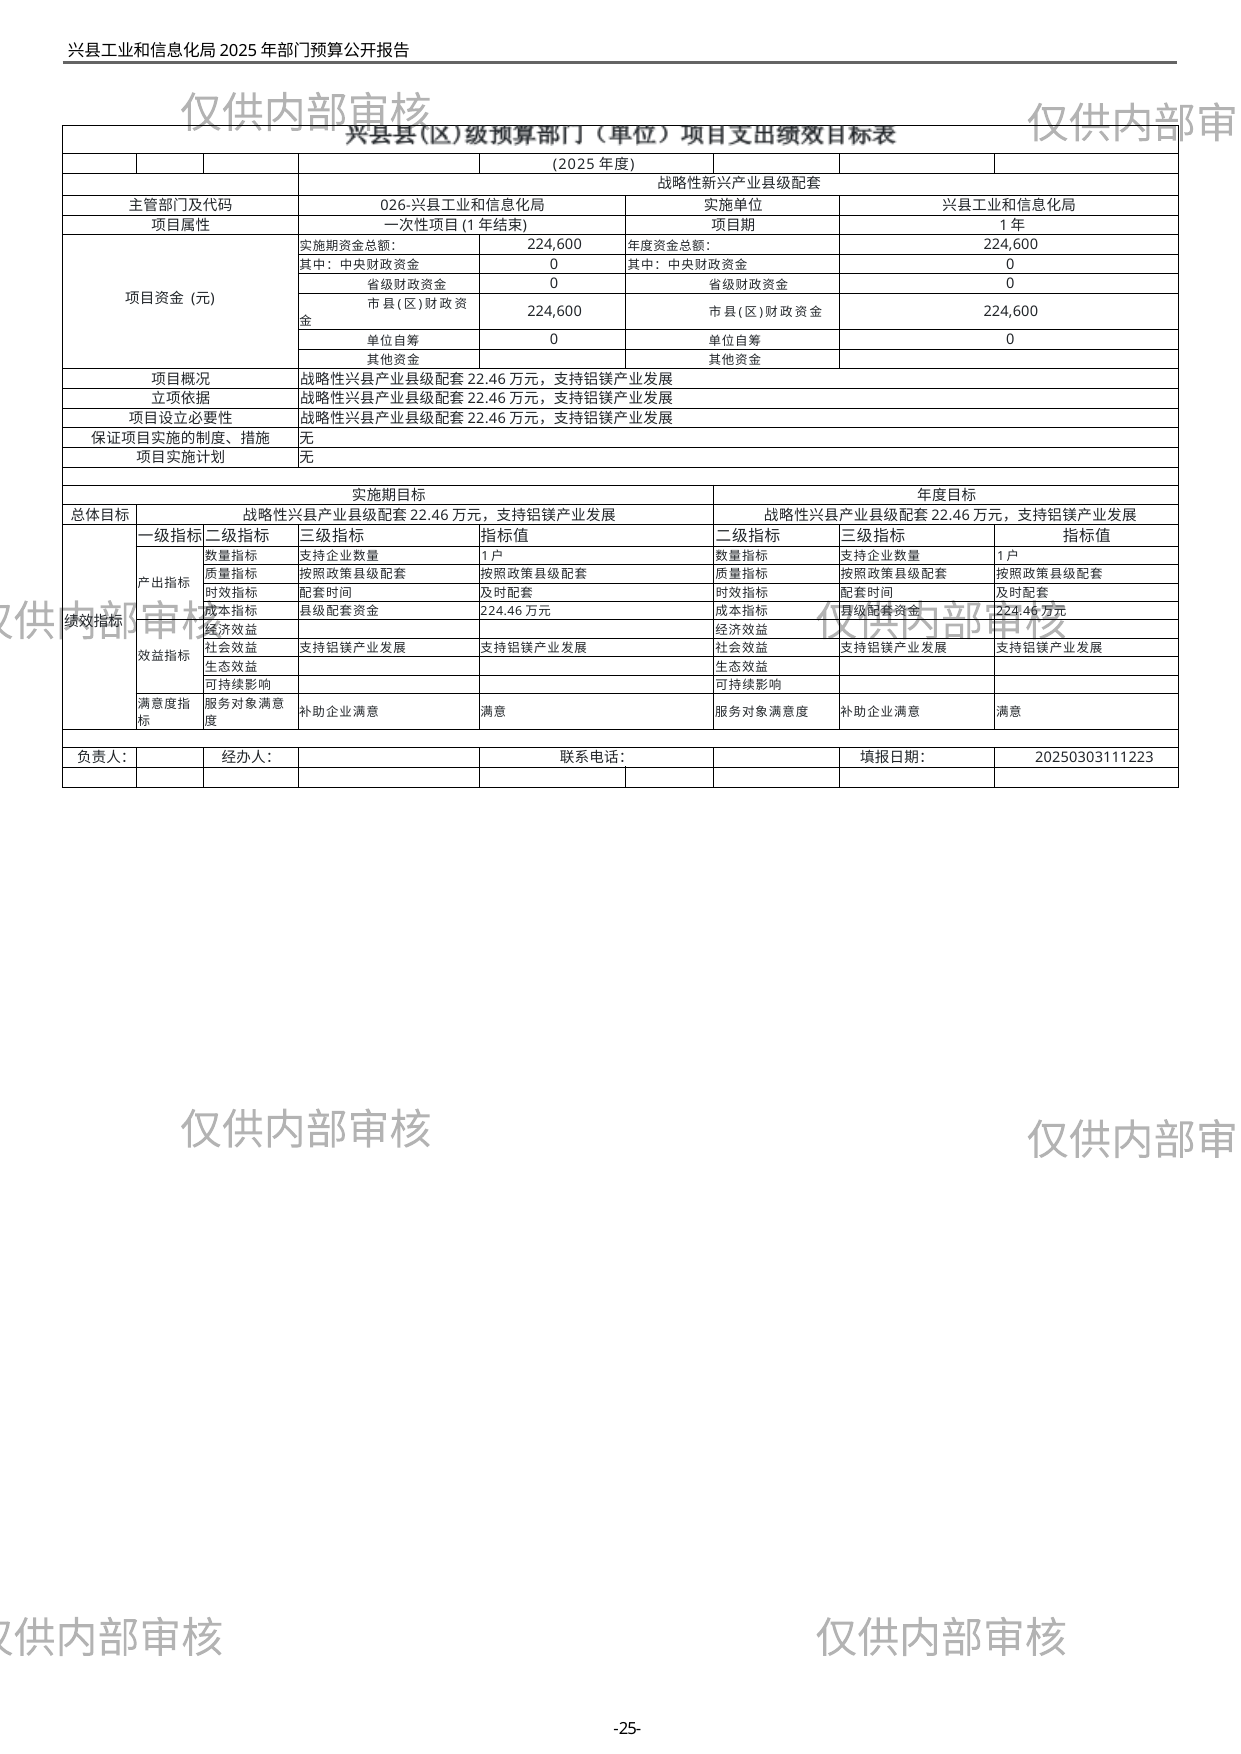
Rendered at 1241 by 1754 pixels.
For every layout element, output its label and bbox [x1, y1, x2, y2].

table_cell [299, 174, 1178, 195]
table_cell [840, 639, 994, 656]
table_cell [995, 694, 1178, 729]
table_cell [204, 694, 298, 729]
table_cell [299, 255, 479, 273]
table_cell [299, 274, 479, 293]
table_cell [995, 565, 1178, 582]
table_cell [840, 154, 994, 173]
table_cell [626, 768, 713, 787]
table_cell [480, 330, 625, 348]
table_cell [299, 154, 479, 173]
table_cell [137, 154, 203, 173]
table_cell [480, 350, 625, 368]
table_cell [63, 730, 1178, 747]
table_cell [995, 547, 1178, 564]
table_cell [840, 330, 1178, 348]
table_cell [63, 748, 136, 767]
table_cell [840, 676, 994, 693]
picture [345, 125, 897, 146]
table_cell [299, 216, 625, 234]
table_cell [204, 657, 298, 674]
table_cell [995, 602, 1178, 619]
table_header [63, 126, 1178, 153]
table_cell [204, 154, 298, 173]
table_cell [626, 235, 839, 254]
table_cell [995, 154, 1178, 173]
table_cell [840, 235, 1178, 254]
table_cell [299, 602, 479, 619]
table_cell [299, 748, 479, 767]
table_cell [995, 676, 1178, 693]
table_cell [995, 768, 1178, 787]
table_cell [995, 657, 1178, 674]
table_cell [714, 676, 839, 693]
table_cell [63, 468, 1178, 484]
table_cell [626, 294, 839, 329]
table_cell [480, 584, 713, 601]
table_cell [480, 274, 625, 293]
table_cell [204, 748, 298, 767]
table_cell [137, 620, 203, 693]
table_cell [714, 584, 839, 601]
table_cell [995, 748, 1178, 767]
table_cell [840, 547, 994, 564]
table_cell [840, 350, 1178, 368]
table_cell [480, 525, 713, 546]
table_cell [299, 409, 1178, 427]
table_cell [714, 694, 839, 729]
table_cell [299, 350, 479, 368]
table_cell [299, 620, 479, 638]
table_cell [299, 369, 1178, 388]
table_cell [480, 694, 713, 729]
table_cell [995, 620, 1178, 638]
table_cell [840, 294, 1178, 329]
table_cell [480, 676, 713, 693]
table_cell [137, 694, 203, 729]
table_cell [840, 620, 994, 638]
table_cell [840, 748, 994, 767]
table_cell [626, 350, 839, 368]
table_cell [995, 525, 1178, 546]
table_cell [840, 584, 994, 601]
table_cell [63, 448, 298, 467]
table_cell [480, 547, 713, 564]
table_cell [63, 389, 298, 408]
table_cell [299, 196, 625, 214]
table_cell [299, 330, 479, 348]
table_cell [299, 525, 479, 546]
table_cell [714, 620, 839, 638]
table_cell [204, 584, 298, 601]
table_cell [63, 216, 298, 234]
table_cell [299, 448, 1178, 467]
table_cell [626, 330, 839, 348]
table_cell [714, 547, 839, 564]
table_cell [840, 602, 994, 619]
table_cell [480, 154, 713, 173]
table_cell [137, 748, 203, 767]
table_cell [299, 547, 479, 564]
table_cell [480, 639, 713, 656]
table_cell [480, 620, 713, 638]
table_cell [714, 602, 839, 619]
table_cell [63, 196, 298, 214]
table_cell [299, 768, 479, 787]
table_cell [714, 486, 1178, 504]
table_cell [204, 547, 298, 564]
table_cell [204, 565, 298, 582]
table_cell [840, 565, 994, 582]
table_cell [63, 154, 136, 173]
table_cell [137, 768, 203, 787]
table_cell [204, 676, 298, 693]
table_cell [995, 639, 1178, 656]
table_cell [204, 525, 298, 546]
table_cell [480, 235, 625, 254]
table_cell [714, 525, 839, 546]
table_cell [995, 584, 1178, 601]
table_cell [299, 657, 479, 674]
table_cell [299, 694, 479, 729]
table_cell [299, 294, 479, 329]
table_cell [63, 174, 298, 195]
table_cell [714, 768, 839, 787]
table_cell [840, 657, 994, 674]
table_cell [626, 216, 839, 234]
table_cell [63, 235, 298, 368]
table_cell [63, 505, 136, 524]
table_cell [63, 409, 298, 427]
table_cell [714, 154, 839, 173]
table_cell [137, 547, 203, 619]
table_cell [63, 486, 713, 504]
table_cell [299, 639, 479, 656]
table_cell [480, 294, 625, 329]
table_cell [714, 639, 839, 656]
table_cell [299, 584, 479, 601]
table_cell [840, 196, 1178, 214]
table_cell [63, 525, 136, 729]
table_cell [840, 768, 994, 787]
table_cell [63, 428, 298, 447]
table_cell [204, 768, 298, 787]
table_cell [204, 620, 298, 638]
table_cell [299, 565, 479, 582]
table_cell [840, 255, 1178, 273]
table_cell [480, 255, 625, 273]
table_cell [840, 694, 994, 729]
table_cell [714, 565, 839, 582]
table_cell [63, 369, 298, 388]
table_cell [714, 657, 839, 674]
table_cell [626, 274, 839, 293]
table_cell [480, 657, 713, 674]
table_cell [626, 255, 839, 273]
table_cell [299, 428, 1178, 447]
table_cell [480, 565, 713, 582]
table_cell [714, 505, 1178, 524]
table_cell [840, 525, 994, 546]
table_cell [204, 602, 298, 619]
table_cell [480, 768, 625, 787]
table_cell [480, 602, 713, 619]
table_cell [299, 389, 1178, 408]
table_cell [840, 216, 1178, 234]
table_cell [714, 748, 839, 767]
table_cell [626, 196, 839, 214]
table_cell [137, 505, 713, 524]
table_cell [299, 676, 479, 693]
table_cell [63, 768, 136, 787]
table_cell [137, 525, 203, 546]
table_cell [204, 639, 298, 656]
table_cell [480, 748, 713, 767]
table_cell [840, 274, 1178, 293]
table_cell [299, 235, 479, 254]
